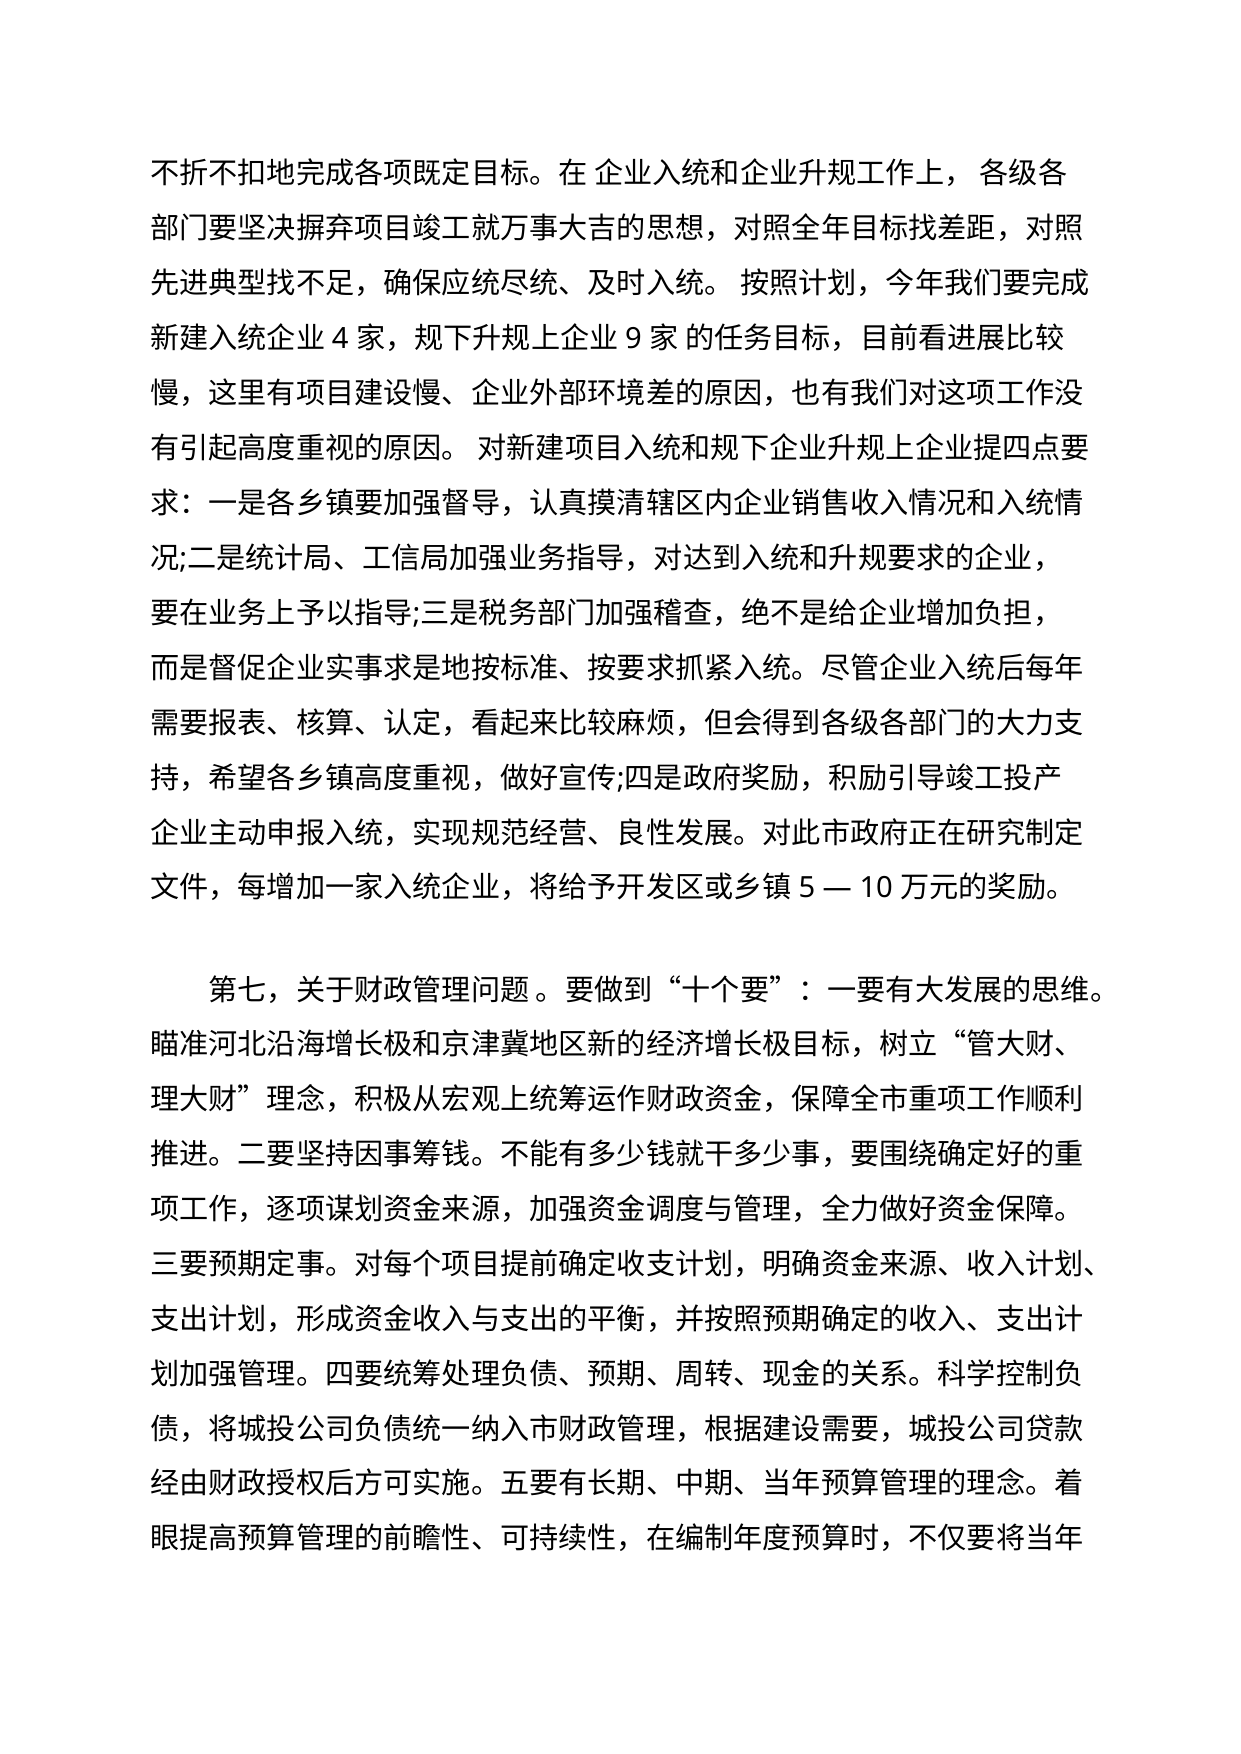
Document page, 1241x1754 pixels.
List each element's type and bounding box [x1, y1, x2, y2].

text [150, 150, 1090, 906]
text [150, 966, 1090, 1557]
